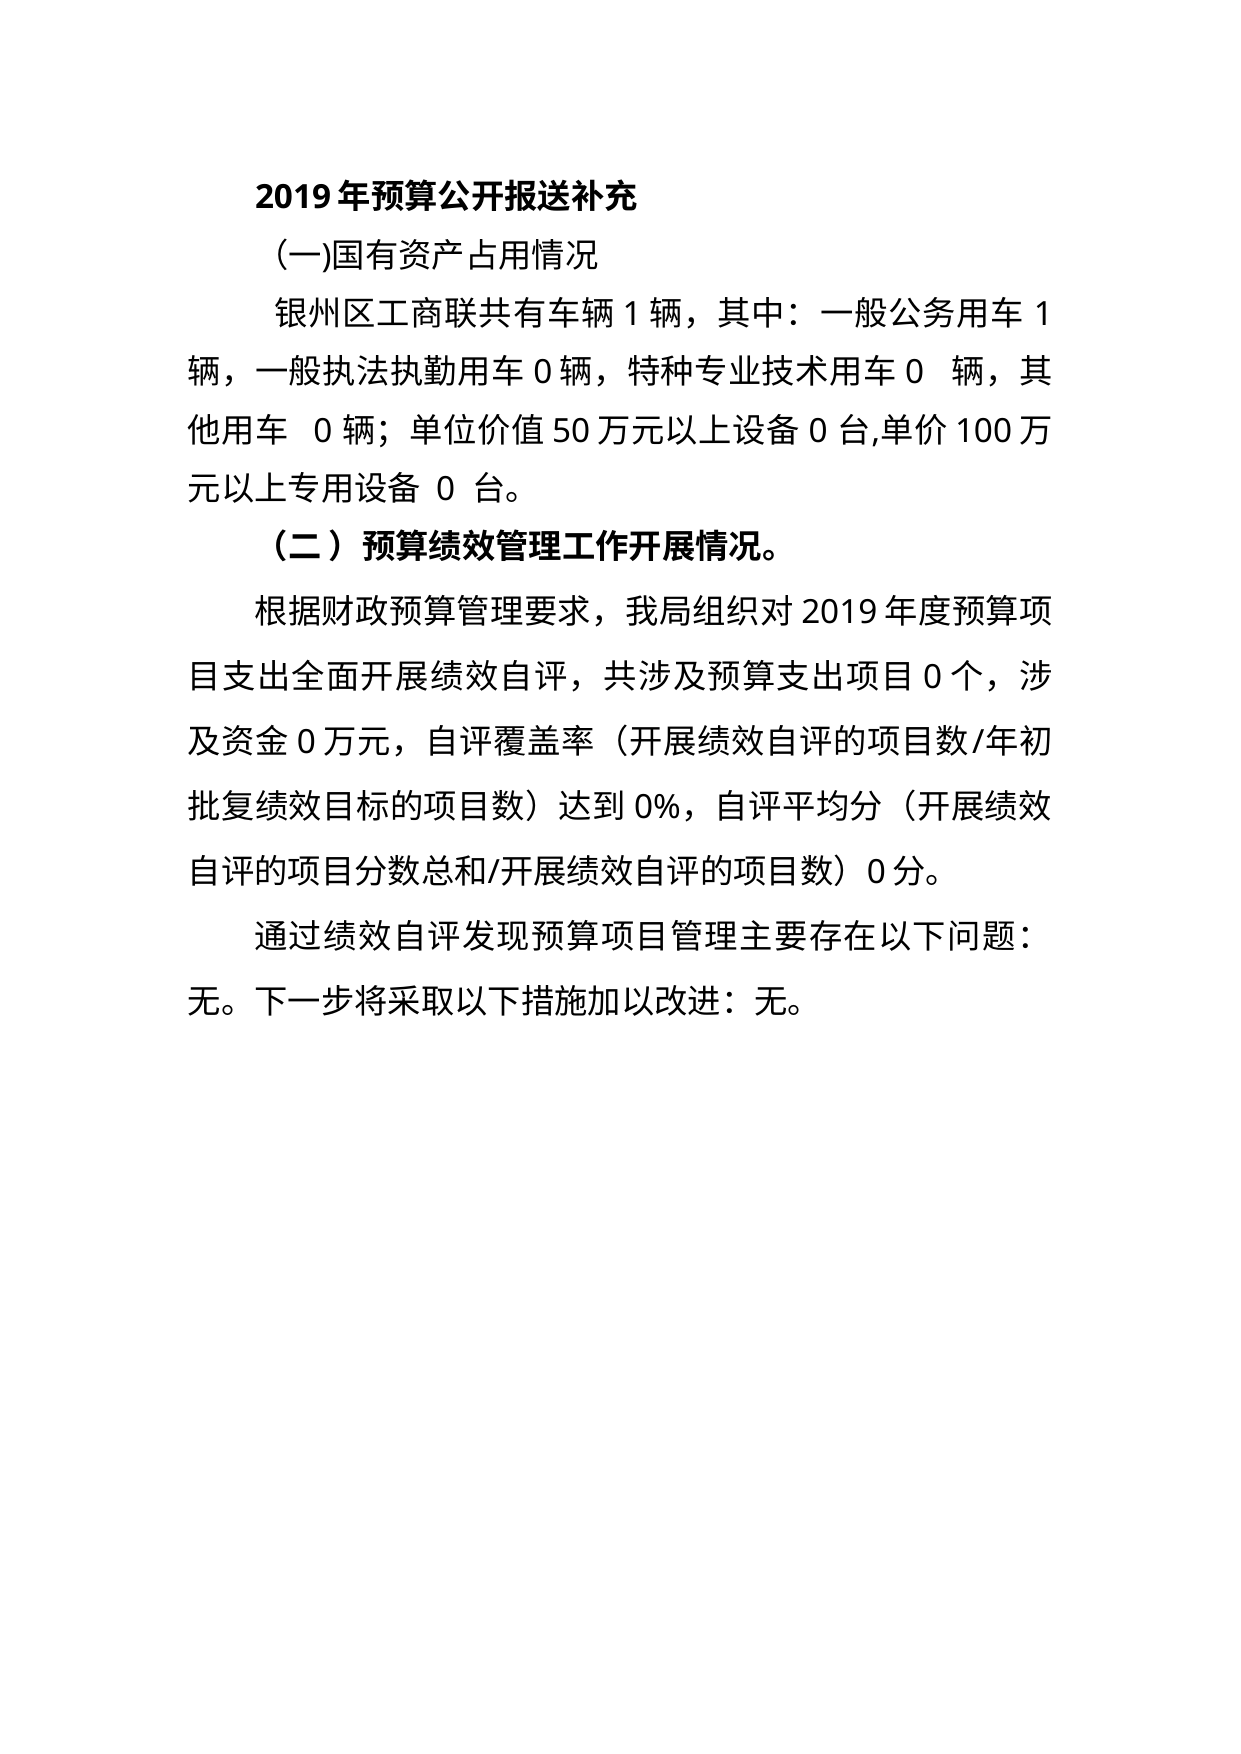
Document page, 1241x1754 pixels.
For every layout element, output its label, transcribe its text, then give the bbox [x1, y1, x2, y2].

text 通过绩效自评发现预算项目管理主要存在以下问题：无。下一步将采取以下措施加以改进：无。 [187, 902, 1053, 1032]
text （二 ）预算绩效管理工作开展情况。 [187, 512, 1053, 577]
text （一)国有资产占用情况 [187, 220, 1053, 279]
text 根据财政预算管理要求，我局组织对2019年度预算项目支出全面开展绩效自评，共涉及预算支出项目0个，涉及资金0万元，自评覆盖率（开展绩效自评的项目数/年初批复绩效目标的项目数）达到0%，自评平均分（开展绩效自评的项目分数总和/开展绩效自评的项目数）0分。 [187, 577, 1053, 902]
text 2019年预算公开报送补充 [187, 162, 1053, 220]
text 银州区工商联共有车辆1辆，其中：一般公务用车 1 辆，一般执法执勤用车 0辆，特种专业技术用车 0 辆，其他用车 0 辆；单位价值50万元以上设备 0 台,单价100万元以上专用设备 0 台。 [187, 279, 1053, 512]
